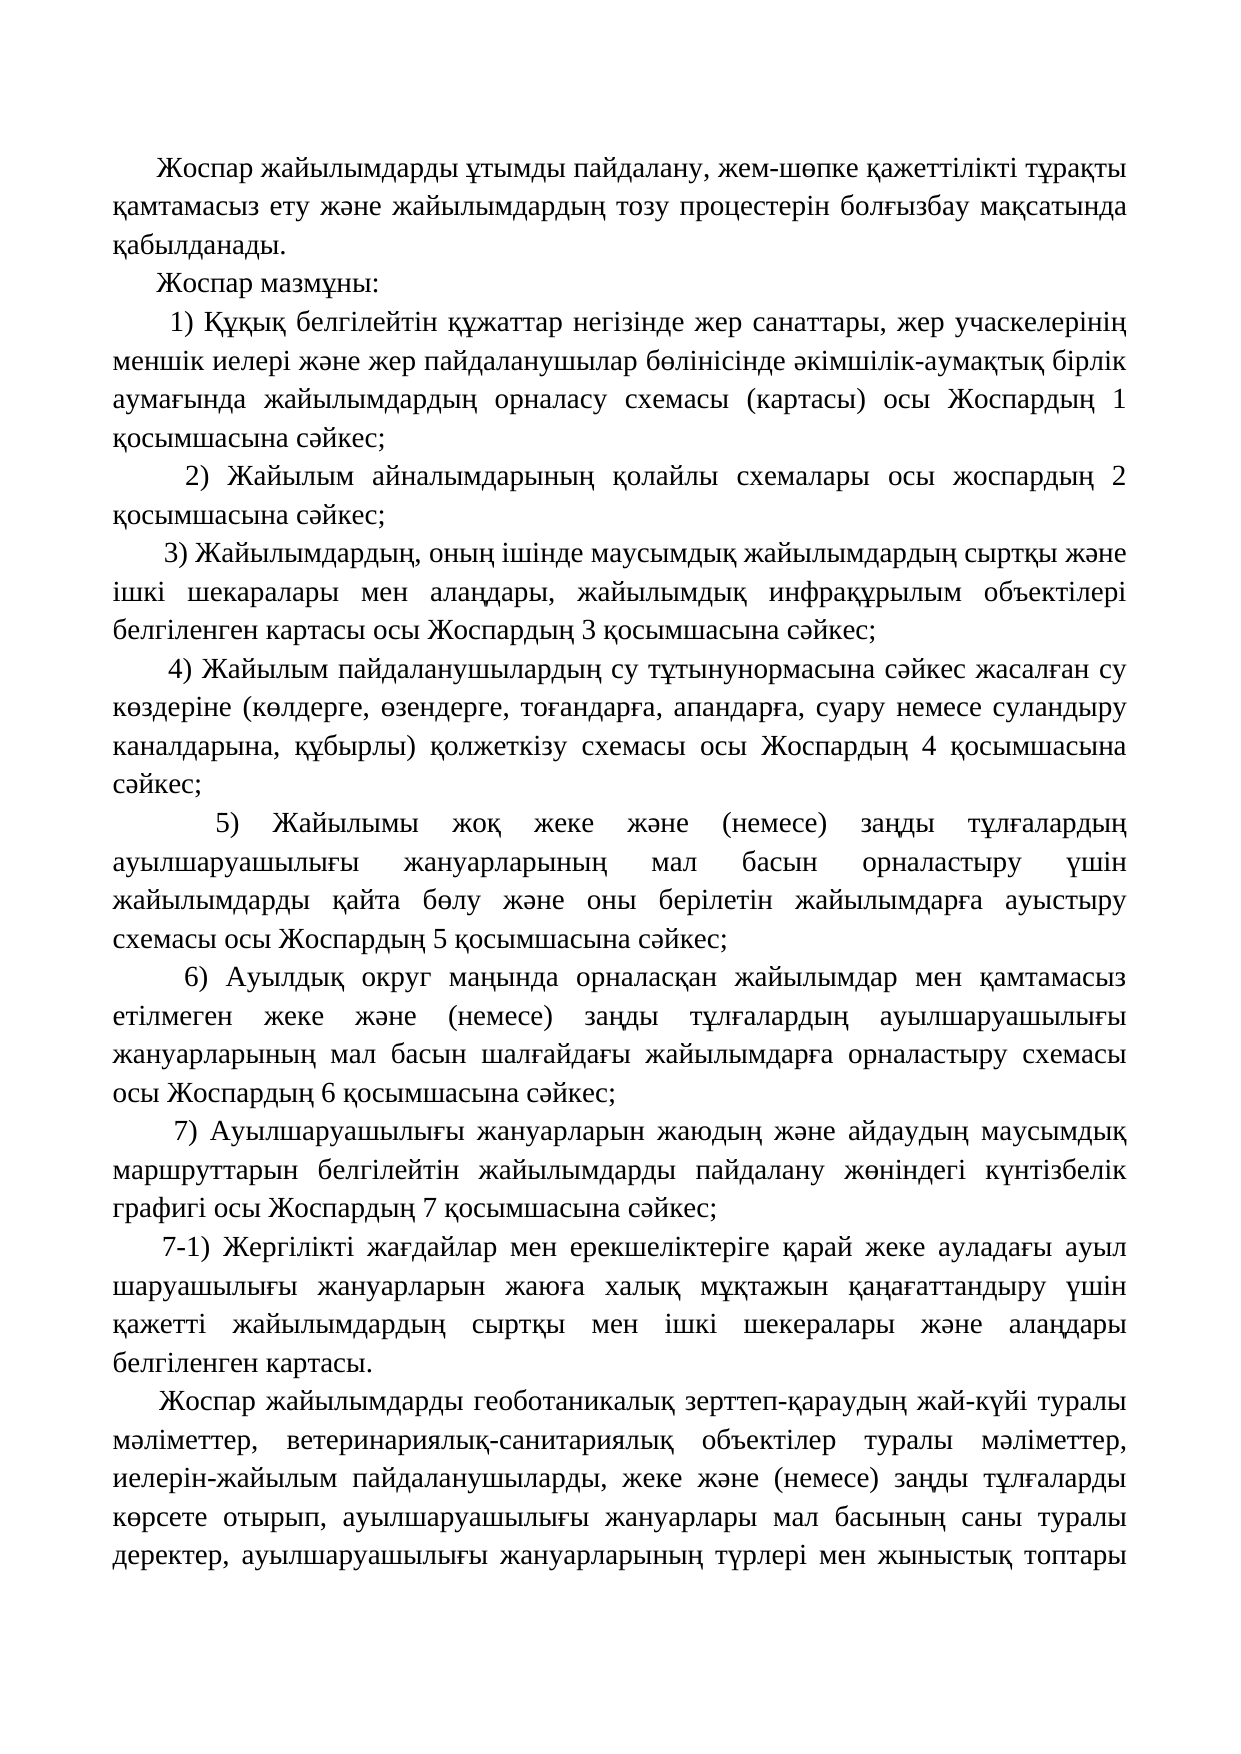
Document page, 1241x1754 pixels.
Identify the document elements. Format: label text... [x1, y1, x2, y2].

text 7) Ауылшаруашылығы жануарларын жаюдың және айдаудың маусымдық маршруттарын белгілейтін жайылымдарды пайдалану жөніндегі күнтізбелік графигі осы Жоспардың 7 қосымшасына сәйкес; [112, 1113, 1128, 1224]
text 6) Ауылдық округ маңында орналасқан жайылымдар мен қамтамасыз етілмеген жеке және (немесе) заңды тұлғалардың ауылшаруашылығы жануарларының мал басын шалғайдағы жайылымдарға орналастыру схемасы осы Жоспардың 6 қосымшасына сәйкес; [112, 959, 1128, 1108]
text Жоспар мазмұны: [112, 266, 1128, 299]
text 5) Жайылымы жоқ жеке және (немесе) заңды тұлғалардың ауылшаруашылығы жануарларының мал басын орналастыру үшін жайылымдарды қайта бөлу және оны берілетін жайылымдарға ауыстыру схемасы осы Жоспардың 5 қосымшасына сәйкес; [112, 805, 1128, 954]
text 2) Жайылым айналымдарының қолайлы схемалары осы жоспардың 2 қосымшасына сәйкес; [112, 458, 1128, 530]
text 7-1) Жергілікті жағдайлар мен ерекшеліктеріге қарай жеке ауладағы ауыл шаруашылығы жануарларын жаюға халық мұқтажын қаңағаттандыру үшін қажетті жайылымдардың сыртқы мен ішкі шекералары және алаңдары белгіленген картасы. [112, 1229, 1128, 1378]
text 4) Жайылым пайдаланушылардың су тұтынунормасына сәйкес жасалған су көздерiне (көлдерге, өзендерге, тоғандарға, апандарға, суару немесе суландыру каналдарына, құбырлы) қолжеткізу схемасы осы Жоспардың 4 қосымшасына сәйкес; [112, 651, 1128, 800]
text 1) Құқық белгілейтін құжаттар негізінде жер санаттары, жер учаскелерінің меншік иелері және жер пайдаланушылар бөлінісінде әкімшілік-аумақтық бірлік аумағында жайылымдардың орналасу схемасы (картасы) осы Жоспардың 1 қосымшасына сәйкес; [112, 304, 1128, 453]
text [112, 1383, 1128, 1571]
text 3) Жайылымдардың, оның ішінде маусымдық жайылымдардың сыртқы және ішкі шекаралары мен алаңдары, жайылымдық инфрақұрылым объектілері белгіленген картасы осы Жоспардың 3 қосымшасына сәйкес; [112, 535, 1128, 646]
text Жоспар жайылымдарды ұтымды пайдалану, жем-шөпке қажеттілікті тұрақты қамтамасыз ету және жайылымдардың тозу процестерін болғызбау мақсатында қабылданады. [112, 150, 1128, 261]
